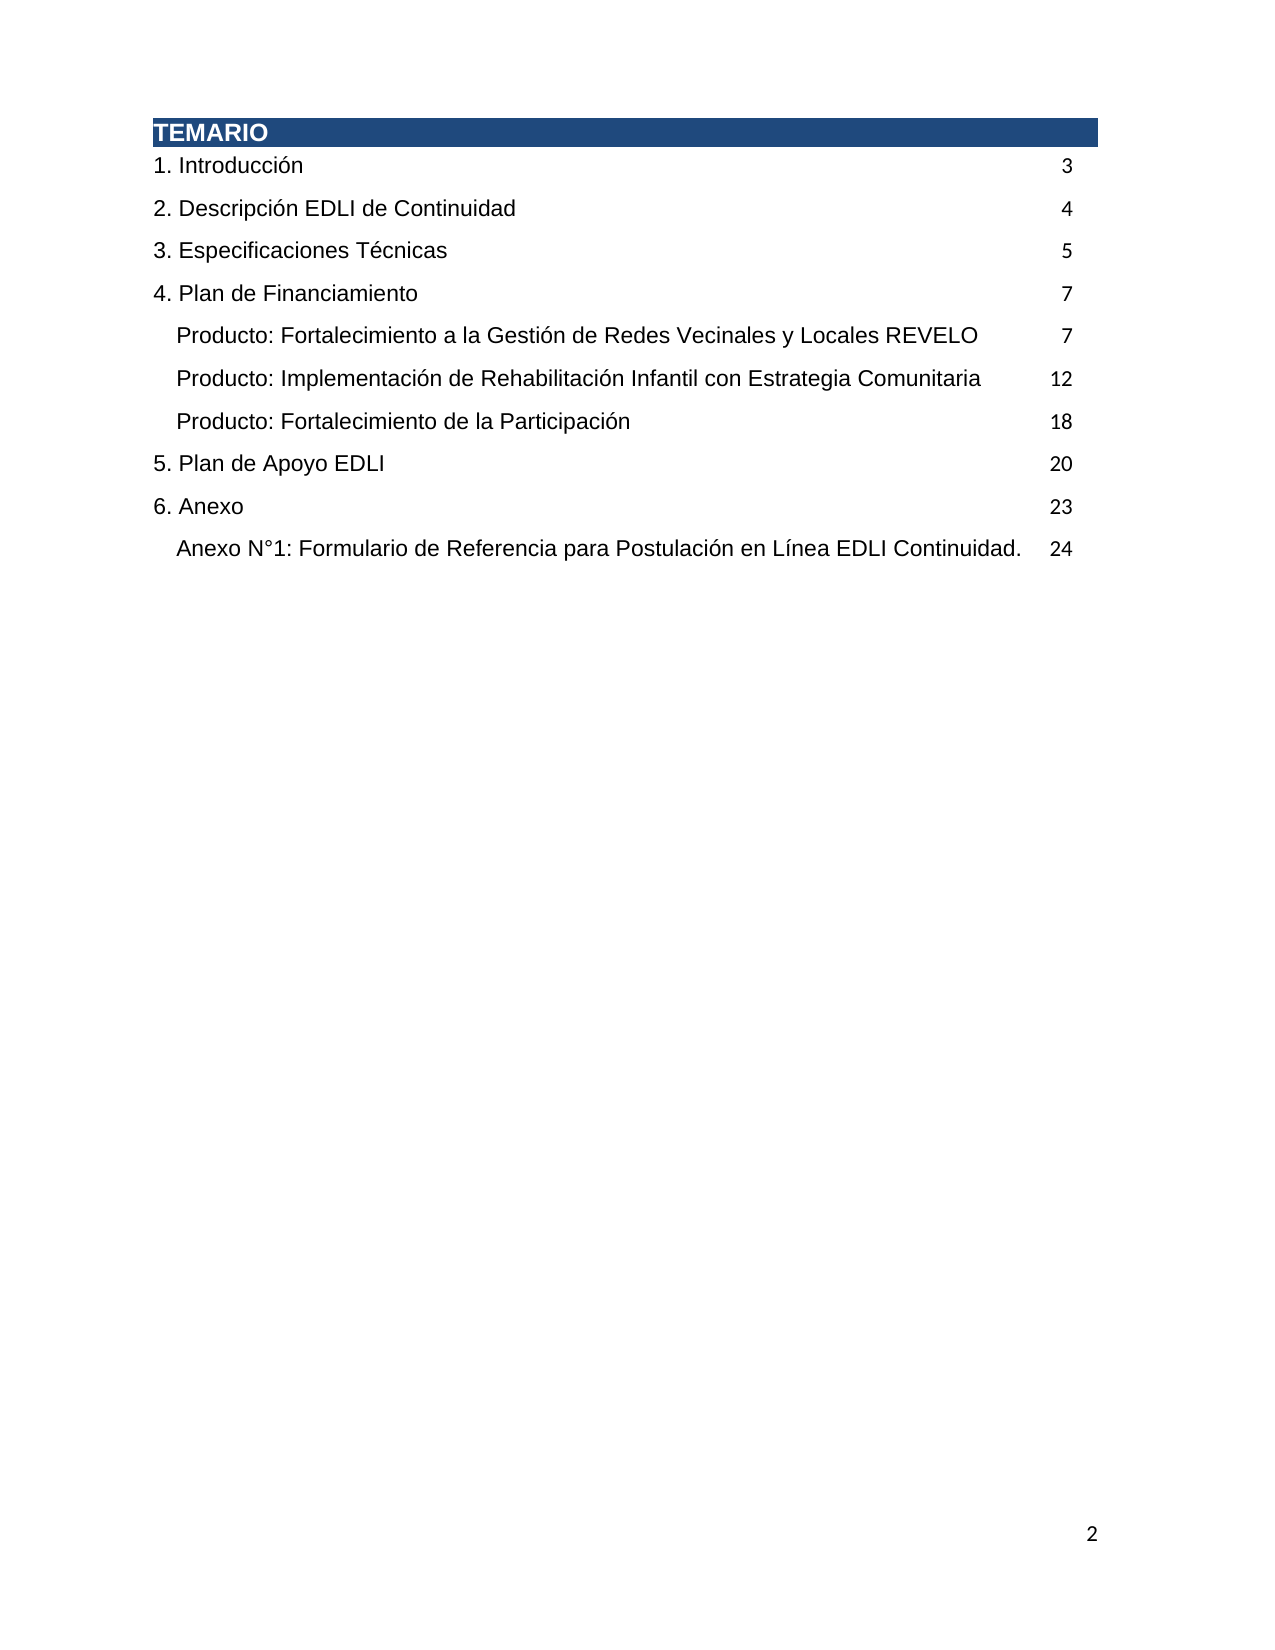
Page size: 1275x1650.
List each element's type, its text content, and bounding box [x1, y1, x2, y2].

text TEMARIO [153, 118, 1098, 147]
